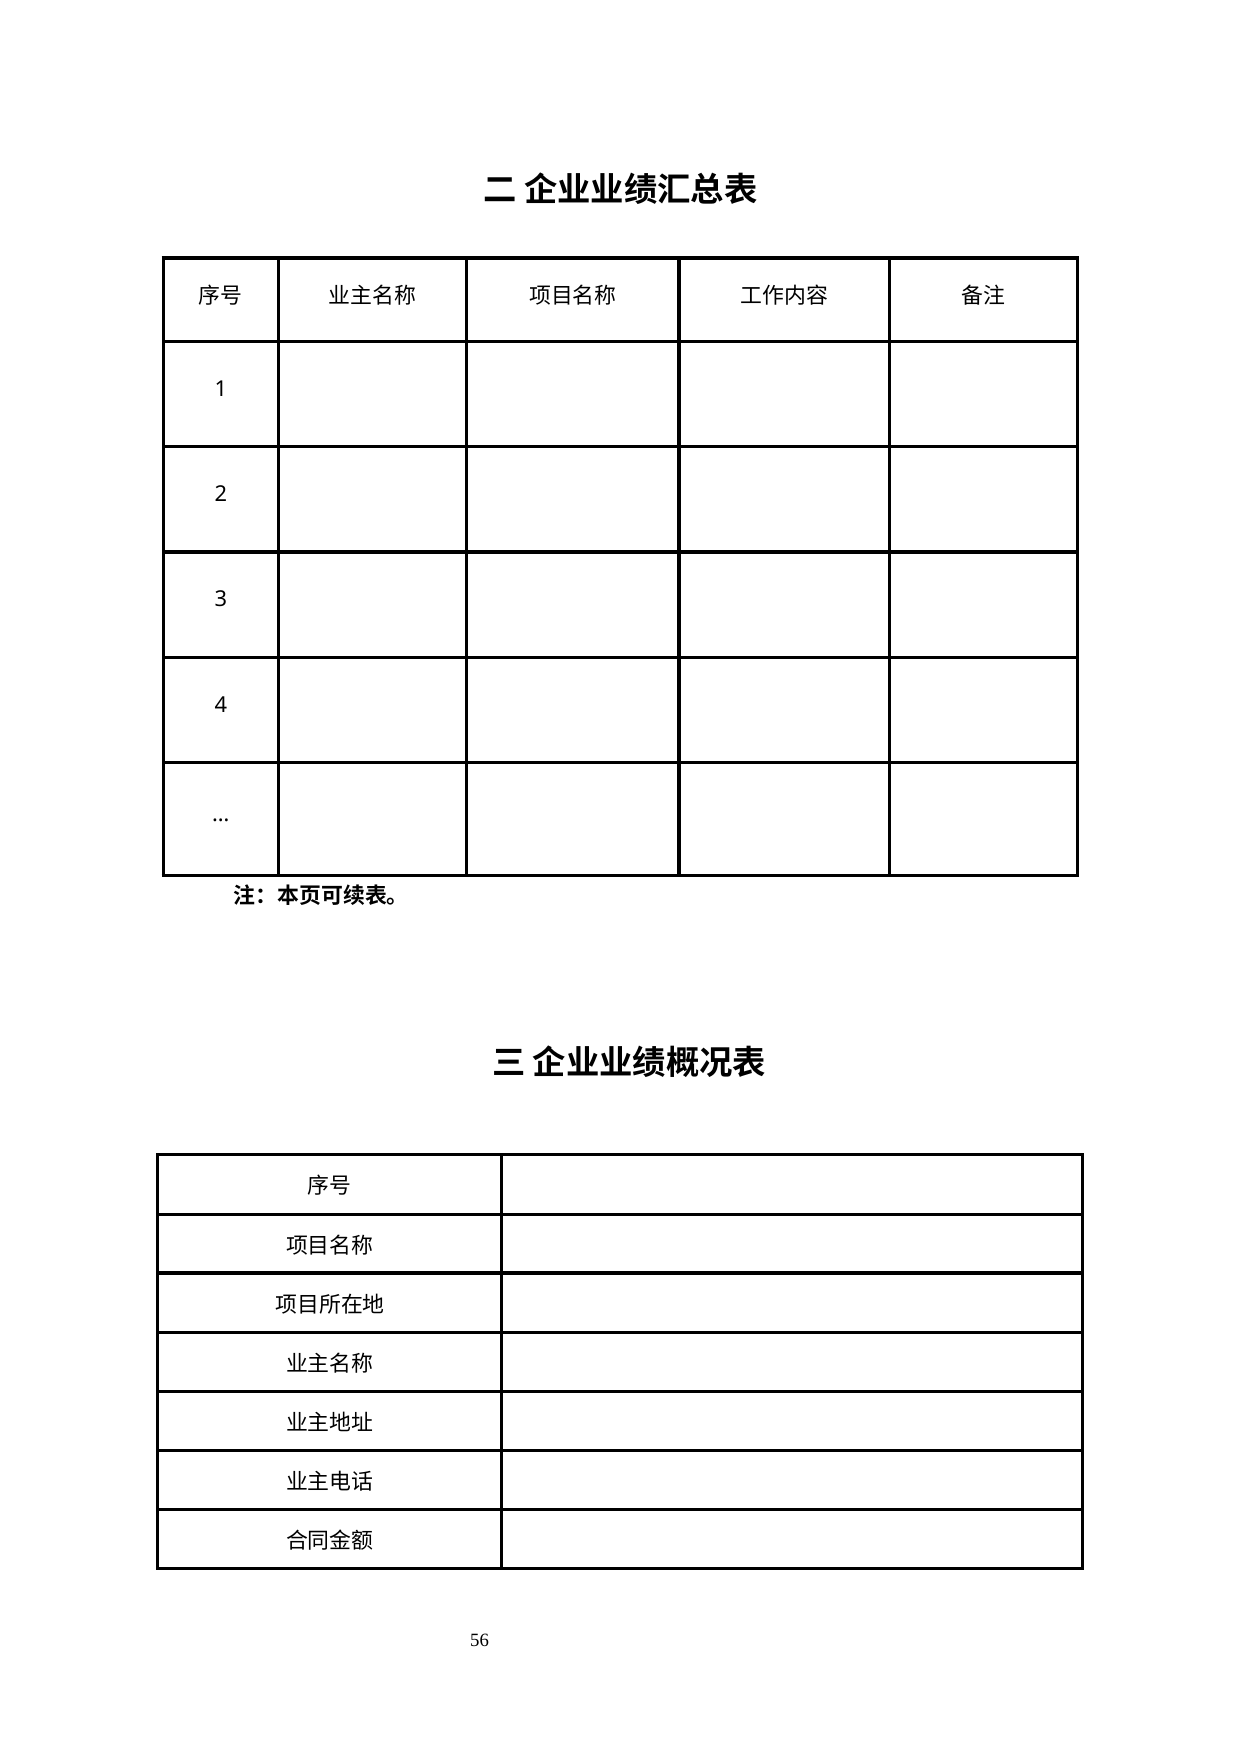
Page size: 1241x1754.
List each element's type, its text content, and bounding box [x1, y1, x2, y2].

table_cell [681, 764, 888, 874]
table_cell [280, 448, 465, 550]
table_cell … [165, 764, 277, 874]
table_cell 项目所在地 [159, 1275, 500, 1331]
table_cell [280, 764, 465, 874]
table_cell 1 [165, 343, 277, 445]
table_cell [891, 448, 1076, 550]
table_cell [468, 764, 677, 874]
table_cell 2 [165, 448, 277, 550]
table_cell 业主地址 [159, 1393, 500, 1449]
table_cell [891, 343, 1076, 445]
table_cell [503, 1452, 1081, 1508]
table_cell [468, 659, 677, 761]
table_cell [280, 343, 465, 445]
table_cell [891, 659, 1076, 761]
table_cell [681, 448, 888, 550]
text 二 企业业绩汇总表 [188, 153, 1052, 222]
table_cell [681, 554, 888, 656]
table_cell 项目名称 [159, 1216, 500, 1271]
table_cell [468, 448, 677, 550]
table_cell 业主名称 [159, 1334, 500, 1389]
table_header 备注 [891, 260, 1076, 340]
table_cell [503, 1216, 1081, 1271]
table_cell [891, 554, 1076, 656]
table_cell [681, 659, 888, 761]
table_cell [681, 343, 888, 445]
table_cell [280, 659, 465, 761]
table_cell [503, 1334, 1081, 1389]
table_header 工作内容 [681, 260, 888, 340]
table_header 序号 [159, 1156, 500, 1212]
table_cell [280, 554, 465, 656]
table_cell 业主电话 [159, 1452, 500, 1508]
table_cell [503, 1275, 1081, 1331]
table_header [503, 1156, 1081, 1212]
table_header 项目名称 [468, 260, 677, 340]
table_cell 3 [165, 554, 277, 656]
table_cell [468, 343, 677, 445]
table_header 业主名称 [280, 260, 465, 340]
table_cell [468, 554, 677, 656]
table_cell [503, 1511, 1081, 1567]
table_header 序号 [165, 260, 277, 340]
text 注：本页可续表。 [233, 877, 1052, 911]
table_cell 4 [165, 659, 277, 761]
table_cell 合同金额 [159, 1511, 500, 1567]
table_cell [891, 764, 1076, 874]
table_cell [503, 1393, 1081, 1449]
subtitle 三 企业业绩概况表 [188, 1026, 1070, 1095]
